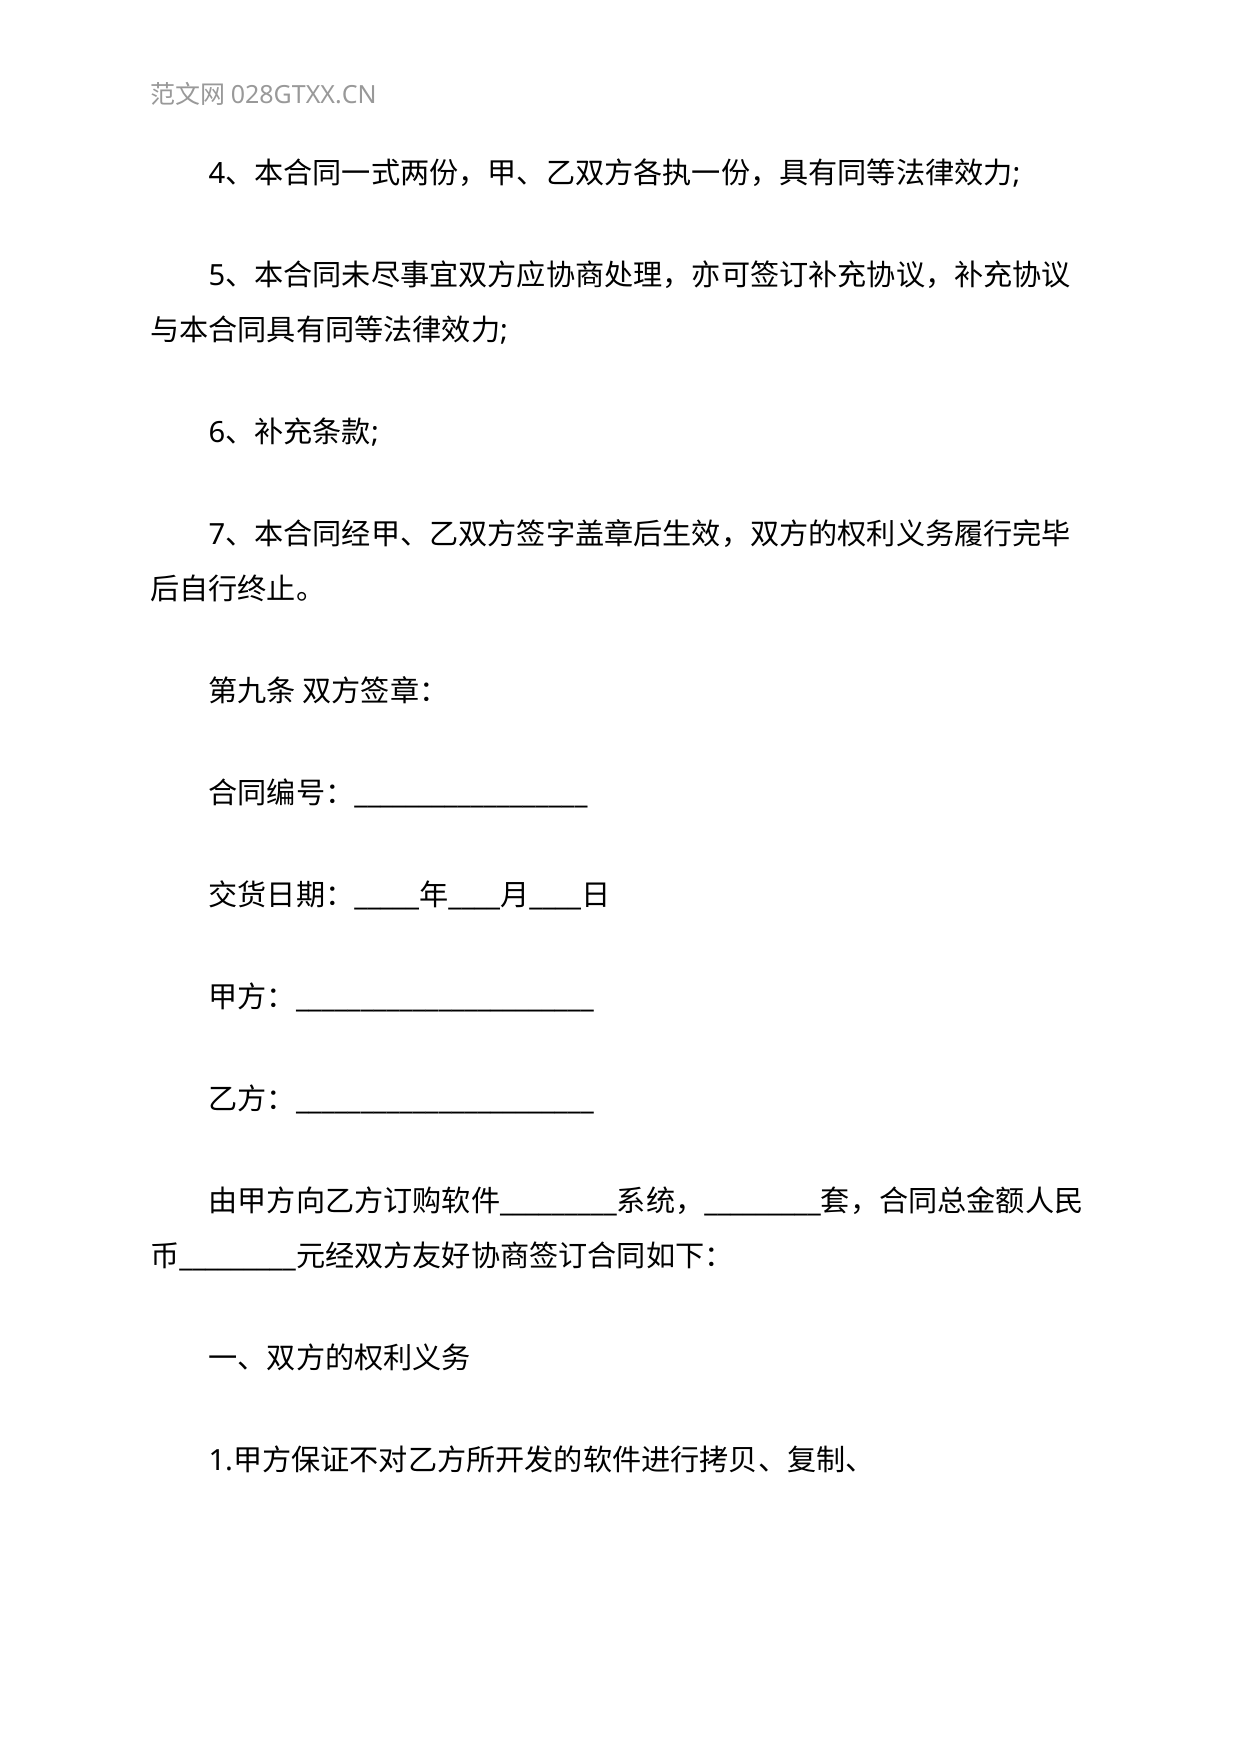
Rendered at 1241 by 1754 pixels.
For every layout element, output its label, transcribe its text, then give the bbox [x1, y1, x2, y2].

text 由甲方向乙方订购软件_________系统，_________套，合同总金额人民币_________元经双方友好协商签订合同如下： [150, 1177, 1090, 1275]
text 合同编号：__________________ [150, 769, 1090, 812]
text 甲方：_______________________ [150, 973, 1090, 1016]
text 乙方：_______________________ [150, 1075, 1090, 1118]
text 一、双方的权利义务 [150, 1334, 1090, 1377]
text 7、本合同经甲、乙双方签字盖章后生效，双方的权利义务履行完毕后自行终止。 [150, 511, 1090, 608]
text 5、本合同未尽事宜双方应协商处理，亦可签订补充协议，补充协议与本合同具有同等法律效力; [150, 252, 1090, 349]
text 6、补充条款; [150, 409, 1090, 451]
text 第九条 双方签章： [150, 668, 1090, 710]
text 4、本合同一式两份，甲、乙双方各执一份，具有同等法律效力; [150, 150, 1090, 192]
text 交货日期：_____年____月____日 [150, 871, 1090, 914]
text 1.甲方保证不对乙方所开发的软件进行拷贝、复制、 [150, 1436, 1090, 1478]
